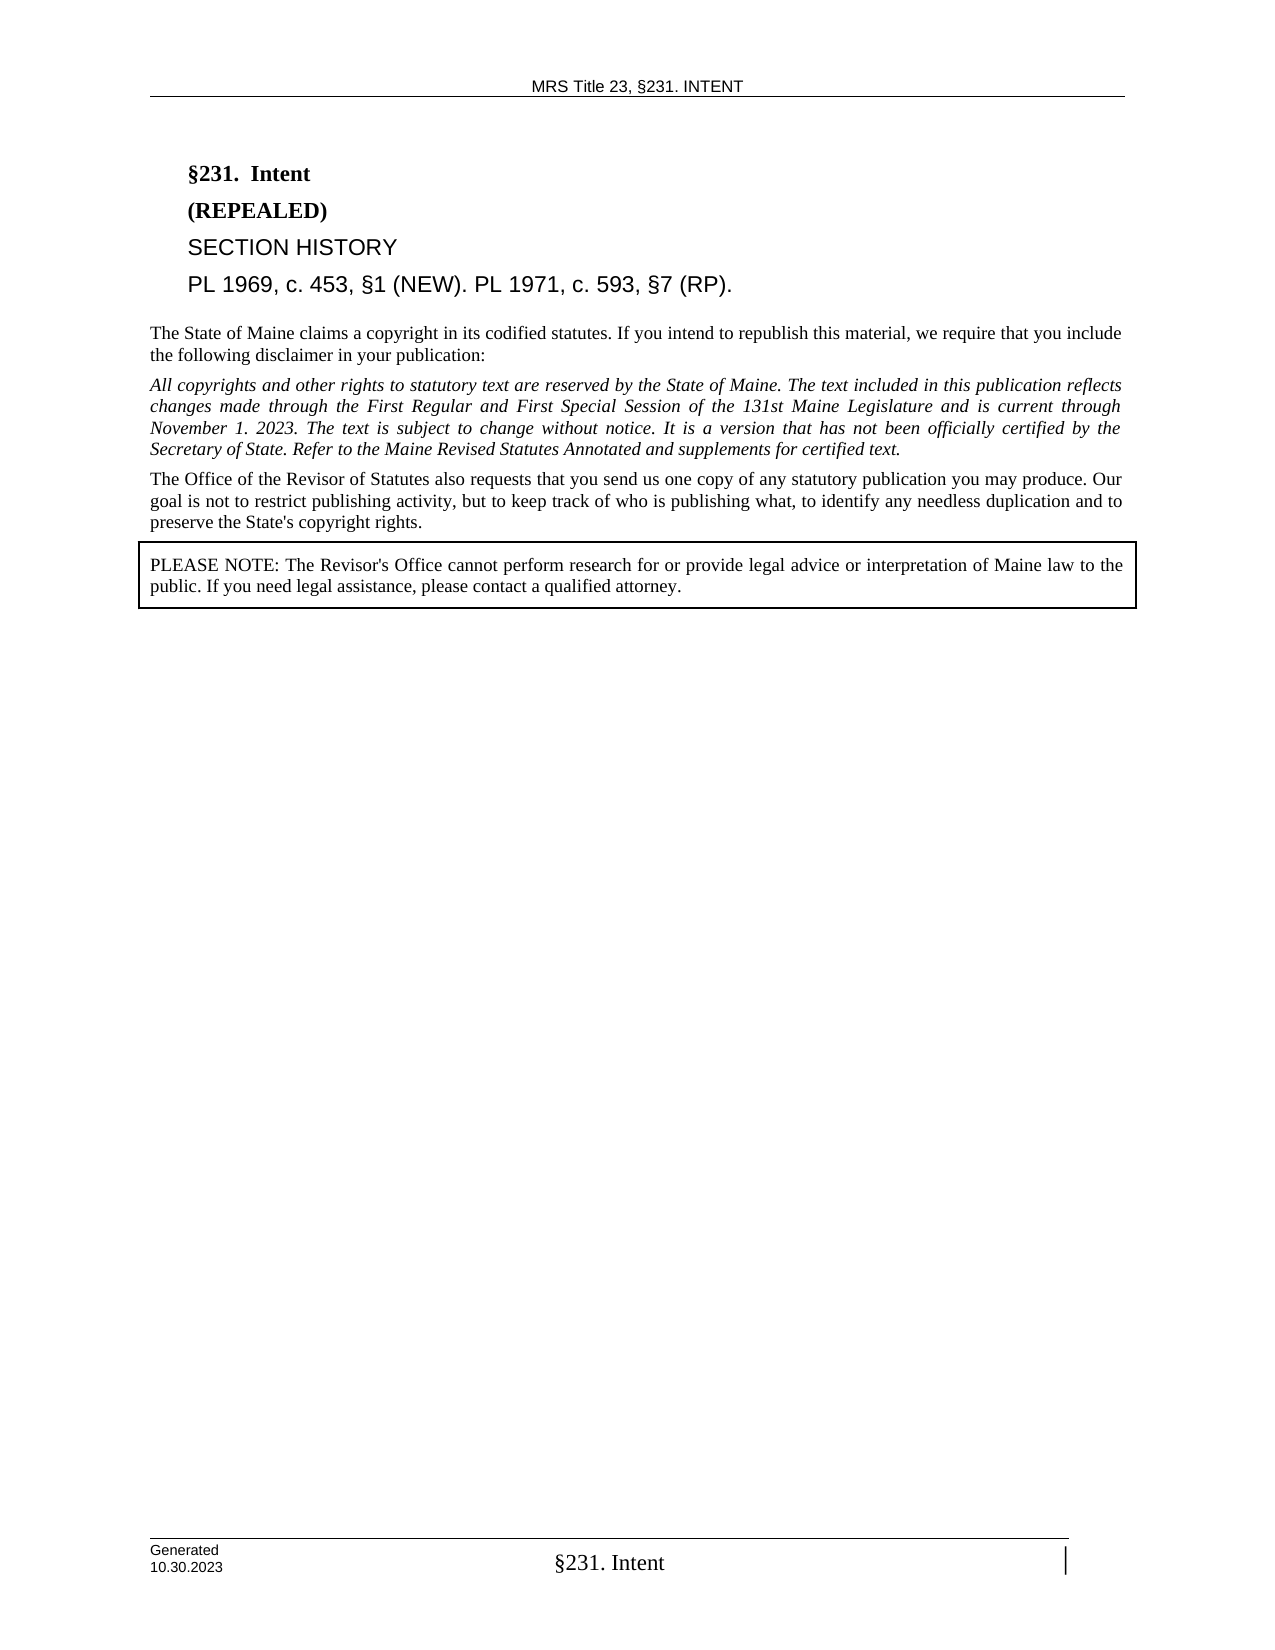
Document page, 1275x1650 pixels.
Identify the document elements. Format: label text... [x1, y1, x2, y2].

text (REPEALED) [187, 197, 1125, 223]
text The Office of the Revisor of Statutes also requests that you send us one copy of any statutory publication you may produce. Our goal is not to restrict publishing activity, but to keep track of who is publishing what, to identify any needless duplication and to preserve the State's copyright rights. [150, 468, 1125, 533]
text The State of Maine claims a copyright in its codified statutes. If you intend to republish this material, we require that you include the following disclaimer in your publication: [150, 322, 1125, 365]
text PL 1969, c. 453, §1 (NEW). PL 1971, c. 593, §7 (RP). [187, 271, 1125, 297]
text All copyrights and other rights to statutory text are reserved by the State of Maine. The text included in this publication reflects changes made through the First Regular and First Special Session of the 131st Maine Legislature and is current through November 1. 2023 . The text is subject to change without notice. It is a version that has not been officially certified by the Secretary of State. Refer to the Maine Revised Statutes Annotated and supplements for certified text. [150, 373, 1125, 460]
text PLEASE NOTE: The Revisor's Office cannot perform research for or provide legal advice or interpretation of Maine law to the public. If you need legal assistance, please contact a qualified attorney. [140, 543, 1135, 607]
text §231. Intent [187, 160, 1125, 187]
text SECTION HISTORY [187, 234, 1125, 260]
